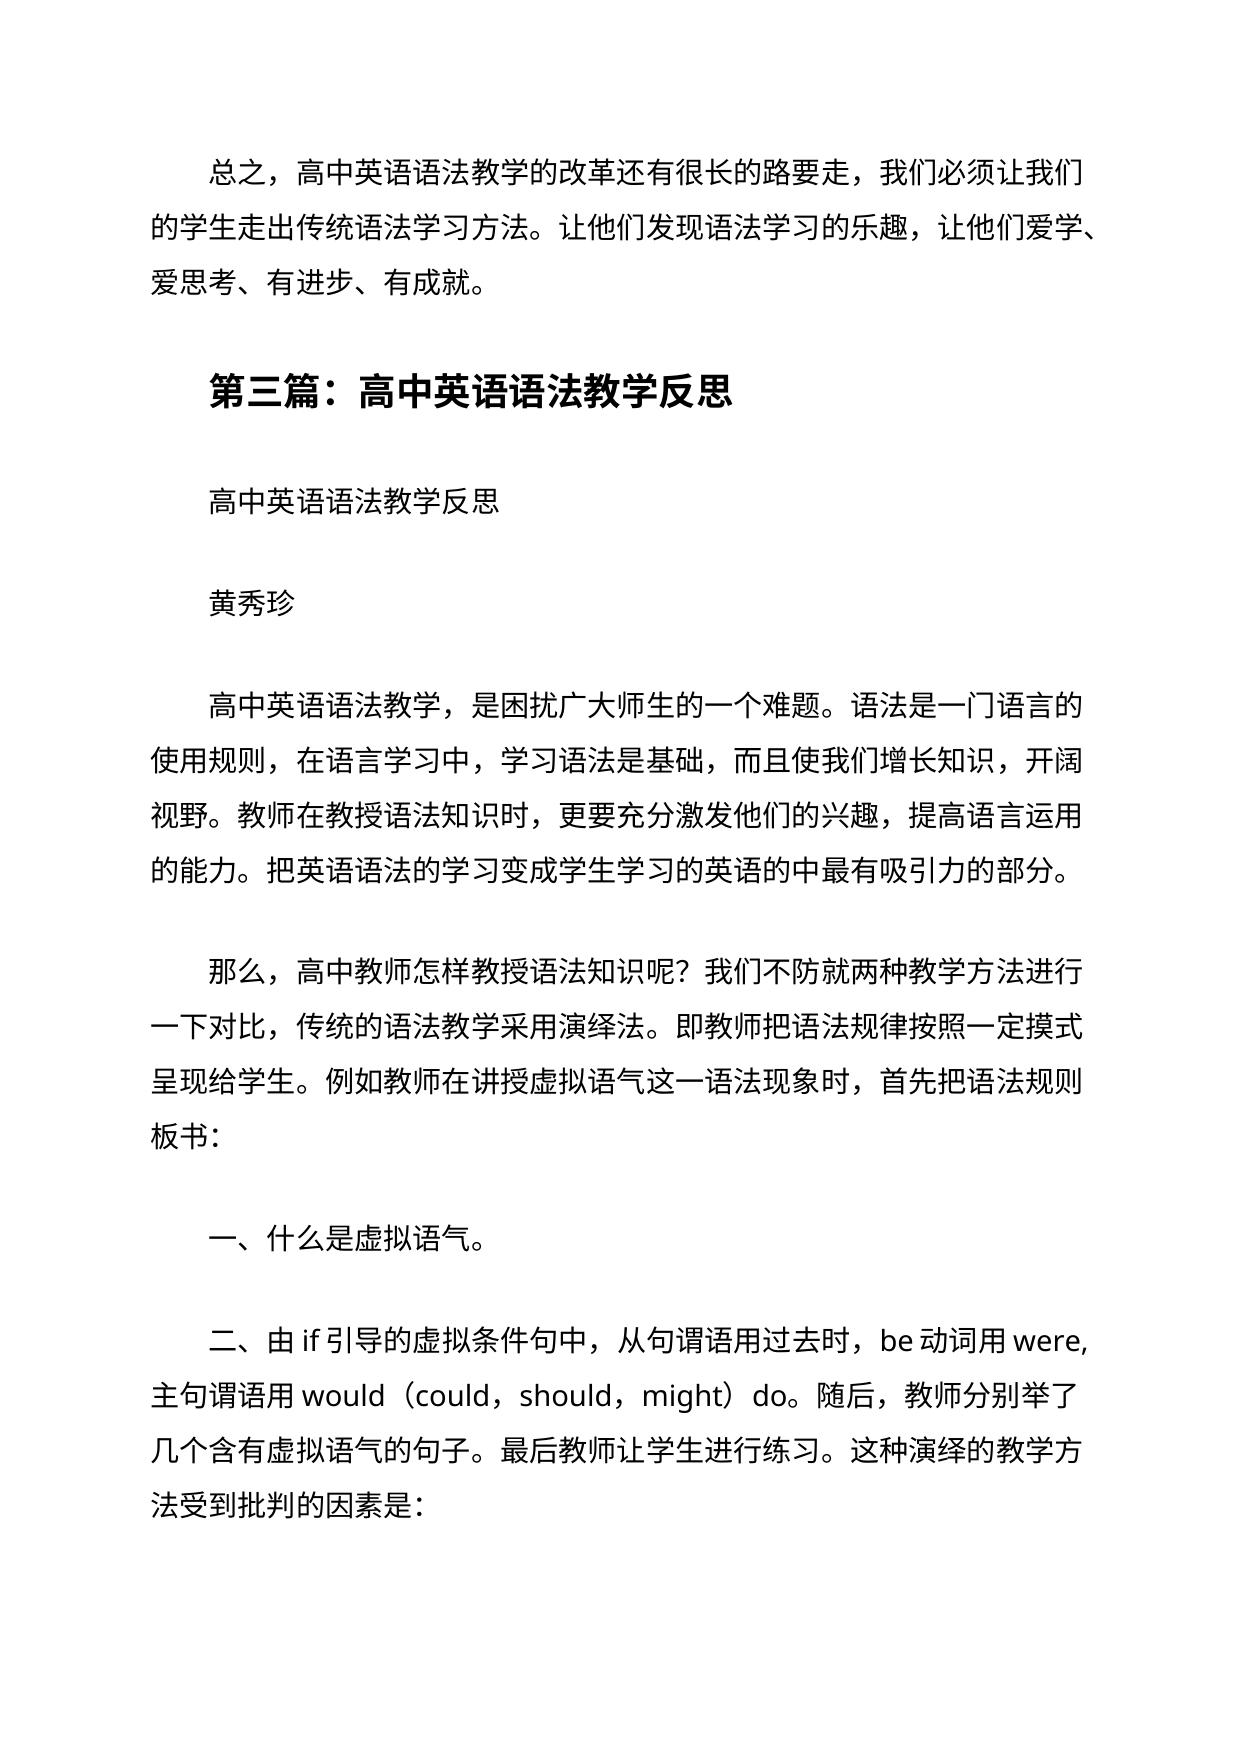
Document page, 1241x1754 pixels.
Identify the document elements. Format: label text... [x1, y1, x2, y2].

text 高中英语语法教学，是困扰广大师生的一个难题。语法是一门语言的使用规则，在语言学习中，学习语法是基础，而且使我们增长知识，开阔视野。教师在教授语法知识时，更要充分激发他们的兴趣，提高语言运用的能力。把英语语法的学习变成学生学习的英语的中最有吸引力的部分。 [150, 682, 1090, 889]
text 总之，高中英语语法教学的改革还有很长的路要走，我们必须让我们的学生走出传统语法学习方法。让他们发现语法学习的乐趣，让他们爱学、爱思考、有进步、有成就。 [150, 150, 1090, 302]
text 高中英语语法教学反思 [150, 479, 1090, 521]
text 第三篇：高中英语语法教学反思 [150, 362, 1090, 416]
text 一、什么是虚拟语气。 [150, 1215, 1090, 1258]
text 黄秀珍 [150, 581, 1090, 623]
text 二、由if引导的虚拟条件句中，从句谓语用过去时，be动词用were,主句谓语用would（could，should，might）do。随后，教师分别举了几个含有虚拟语气的句子。最后教师让学生进行练习。这种演绎的教学方法受到批判的因素是： [150, 1317, 1090, 1524]
text 那么，高中教师怎样教授语法知识呢？我们不防就两种教学方法进行一下对比，传统的语法教学采用演绎法。即教师把语法规律按照一定摸式呈现给学生。例如教师在讲授虚拟语气这一语法现象时，首先把语法规则板书： [150, 949, 1090, 1156]
